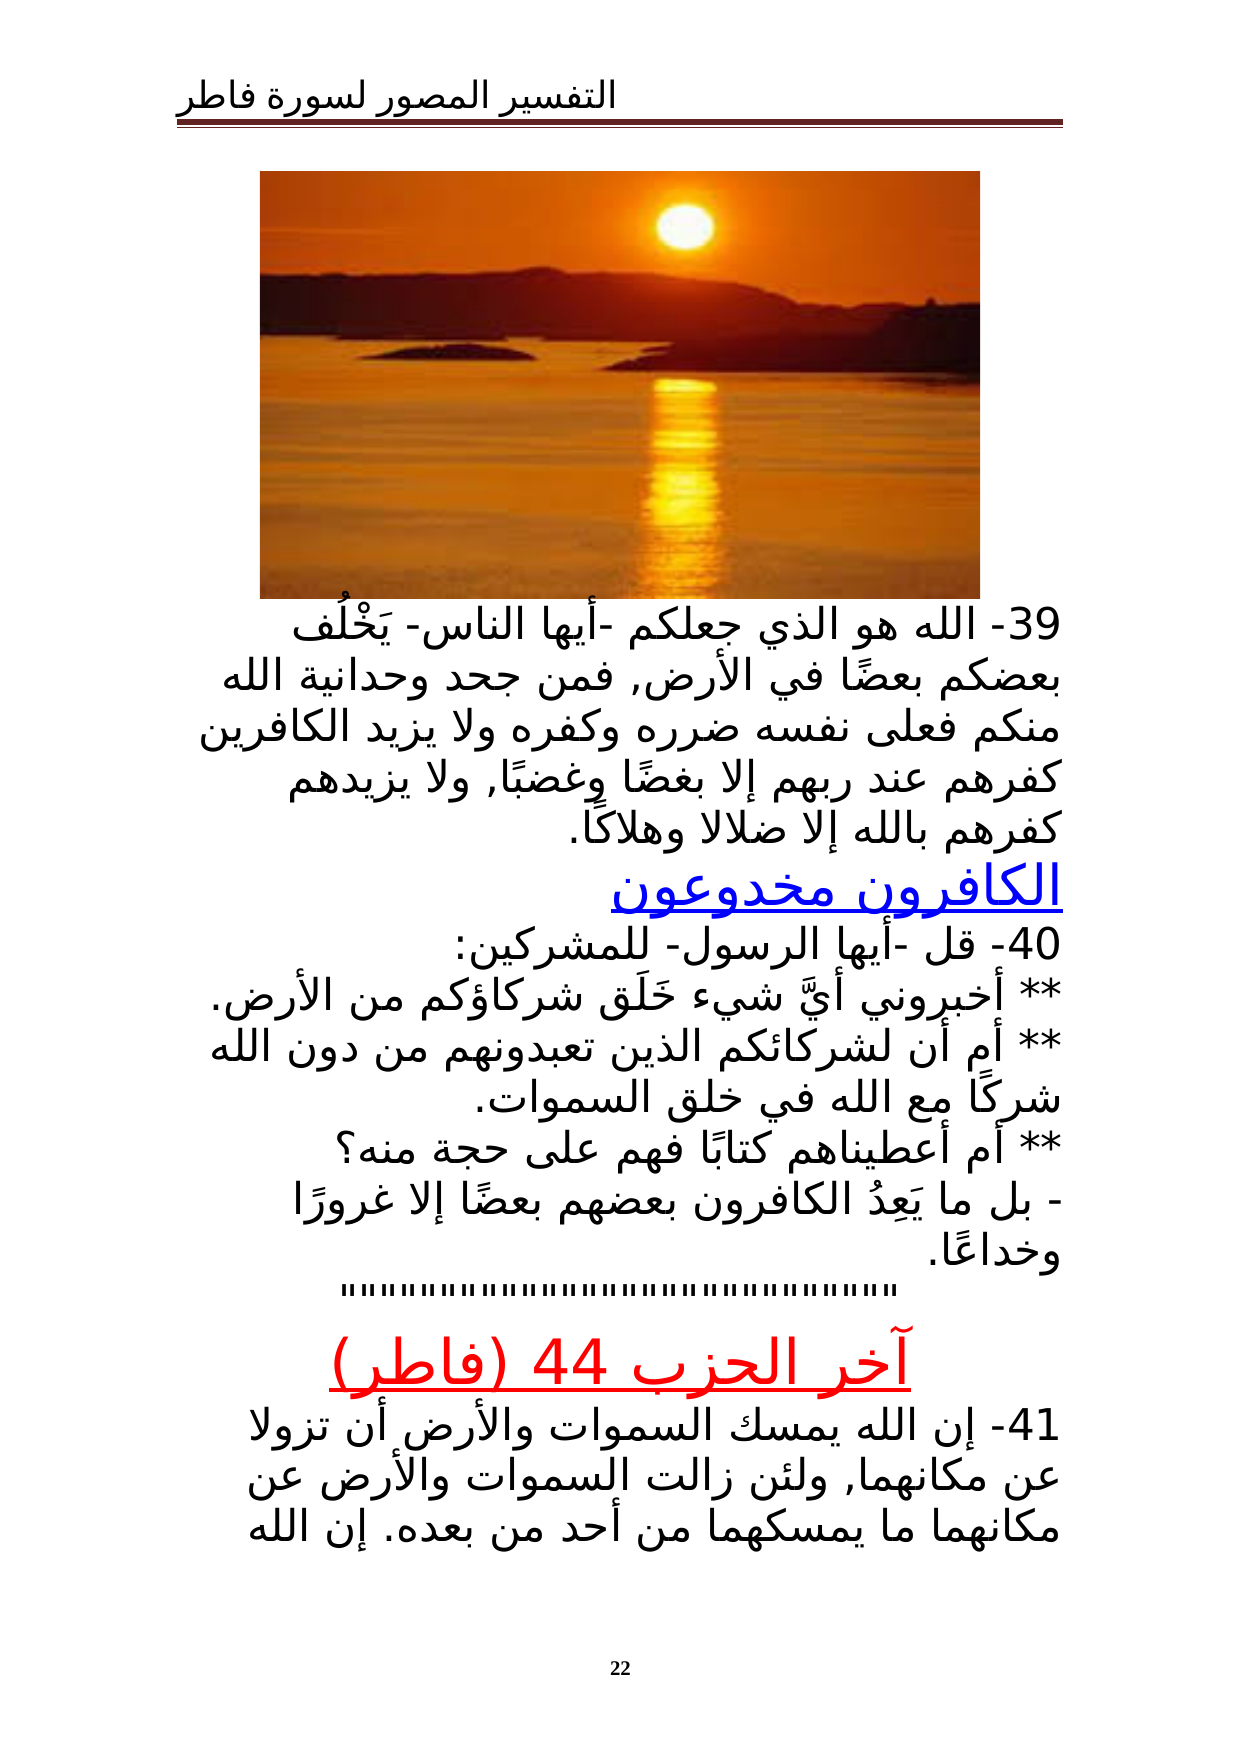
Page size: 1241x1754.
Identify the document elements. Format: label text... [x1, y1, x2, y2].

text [177, 1399, 1063, 1552]
text 39- الله هو الذي جعلكم -أيها الناس- يَخْلُف بعضكم بعضًا في الأرض, فمن جحد وحدانية الله منكم فعلى نفسه ضرره وكفره ولا يزيد الكافرين كفرهم عند ربهم إلا بغضًا وغضبًا, ولا يزيدهم كفرهم بالله إلا ضلالا وهلاكًا. [177, 599, 1063, 853]
text """""""""""""""""""""""""""" [177, 1276, 1063, 1326]
text ** أم أعطيناهم كتابًا فهم على حجة منه؟ [177, 1123, 1063, 1174]
text الكافرون مخدوعون [177, 853, 1063, 919]
text ** أخبروني أيَّ شيء خَلَق شركاؤكم من الأرض. [177, 970, 1063, 1021]
text ** أم أن لشركائكم الذين تعبدونهم من دون الله شركًا مع الله في خلق السموات. [177, 1021, 1063, 1123]
text آخر الحزب 44 (فاطر) [177, 1326, 1063, 1399]
text - بل ما يَعِدُ الكافرون بعضهم بعضًا إلا غرورًا وخداعًا. [177, 1174, 1063, 1276]
picture [259, 171, 981, 599]
text 40- قل -أيها الرسول- للمشركين: [177, 919, 1063, 970]
